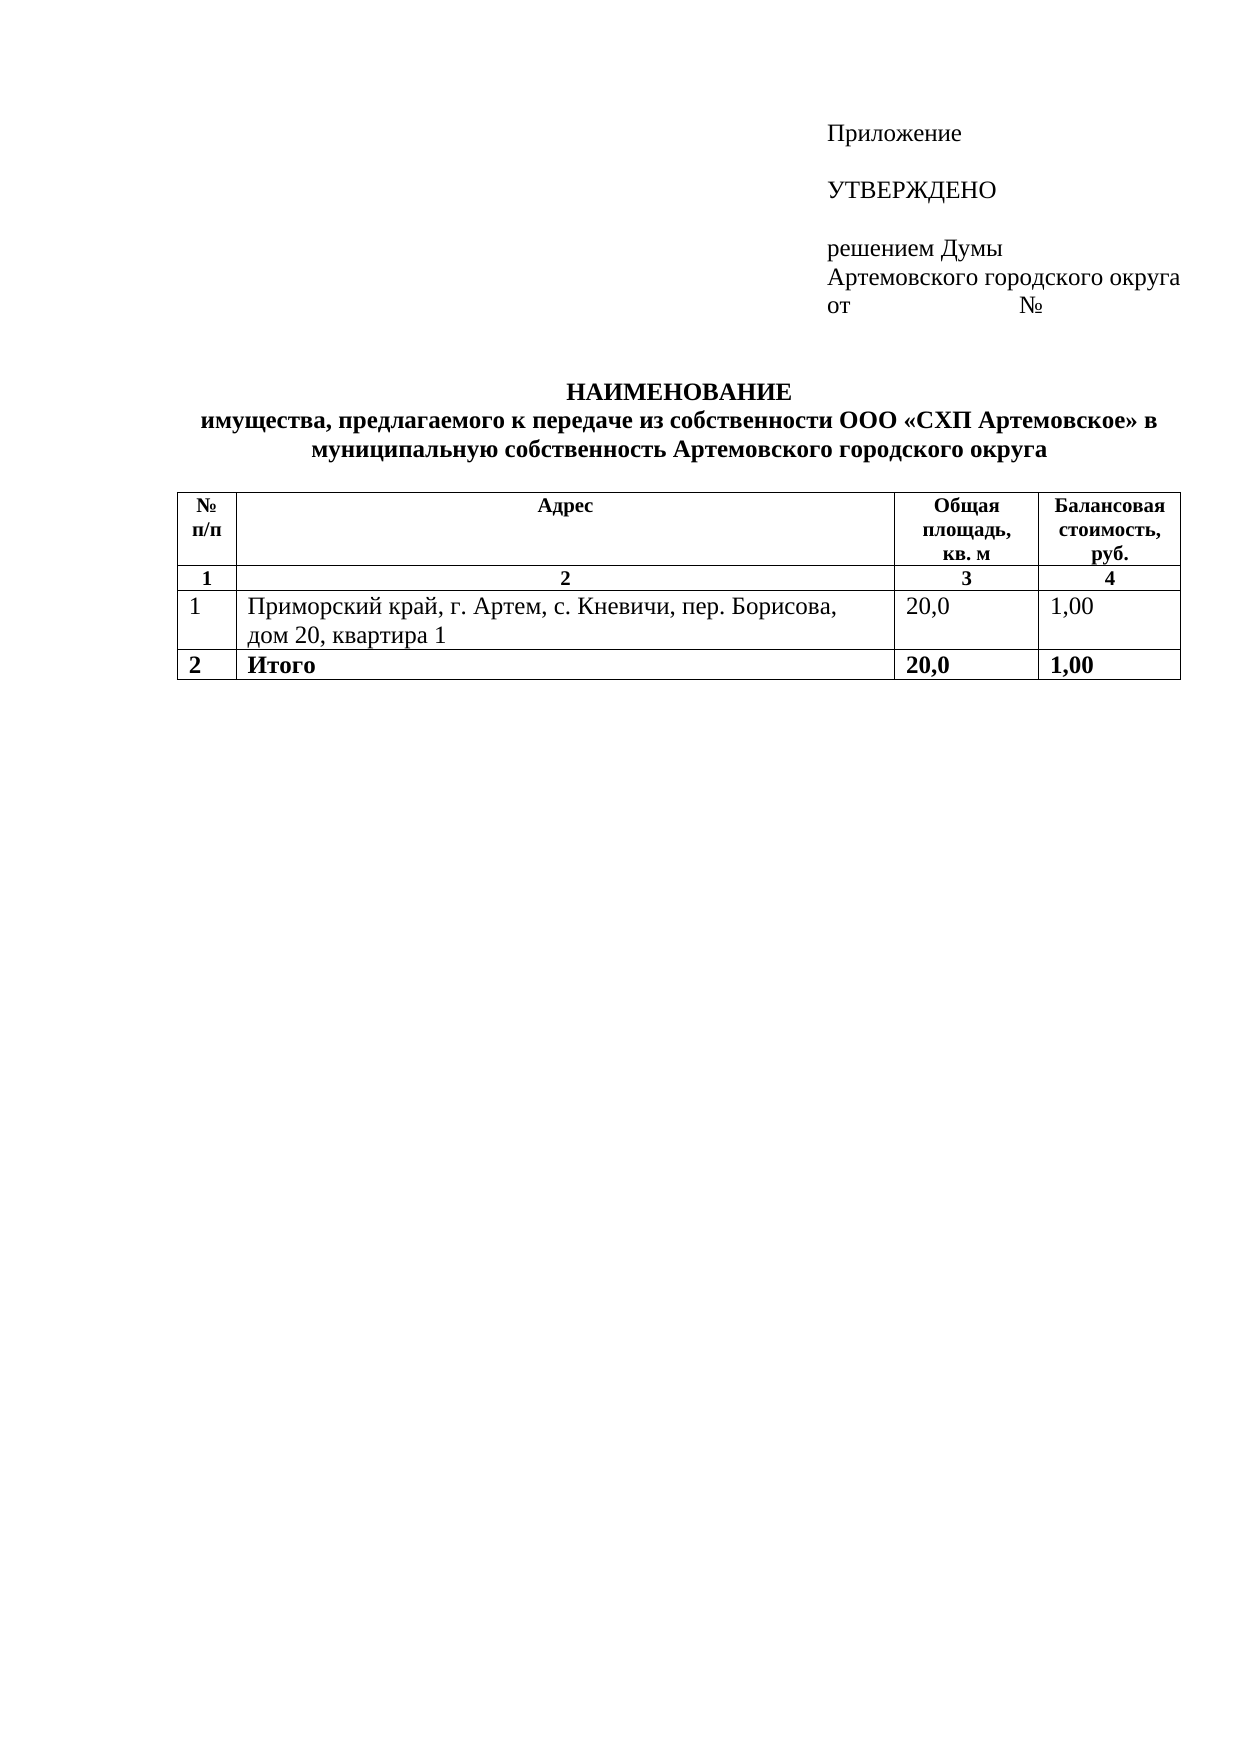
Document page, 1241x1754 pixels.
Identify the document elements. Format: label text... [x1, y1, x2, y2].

text УТВЕРЖДЕНО [177, 176, 1181, 204]
table_cell 1 [178, 566, 236, 590]
text имущества, предлагаемого к передаче из собственности ООО «СХП Артемовское» в муниципальную собственность Артемовского городского округа [177, 406, 1181, 463]
table_cell 2 [237, 566, 894, 590]
table_cell Итого [237, 650, 894, 678]
table_cell 4 [1039, 566, 1180, 590]
table_cell 1,00 [1039, 650, 1180, 678]
table_cell 3 [895, 566, 1038, 590]
table_header Адрес [237, 493, 894, 565]
table_header Общая площадь, кв. м [895, 493, 1038, 565]
table_header № п/п [178, 493, 236, 565]
table_cell 1 [178, 591, 236, 649]
table_cell 20,0 [895, 591, 1038, 649]
table_cell 20,0 [895, 650, 1038, 678]
table_cell Приморский край, г. Артем, с. Кневичи, пер. Борисова, дом 20, квартира 1 [237, 591, 894, 649]
text решением Думы [177, 233, 1181, 262]
text НАИМЕНОВАНИЕ [177, 377, 1181, 406]
text от № [177, 291, 1181, 319]
table_cell 2 [178, 650, 236, 678]
text Артемовского городского округа [177, 262, 1181, 291]
table_cell 1,00 [1039, 591, 1180, 649]
table_header Балансовая стоимость, руб. [1039, 493, 1180, 565]
text Приложение [177, 118, 1181, 147]
